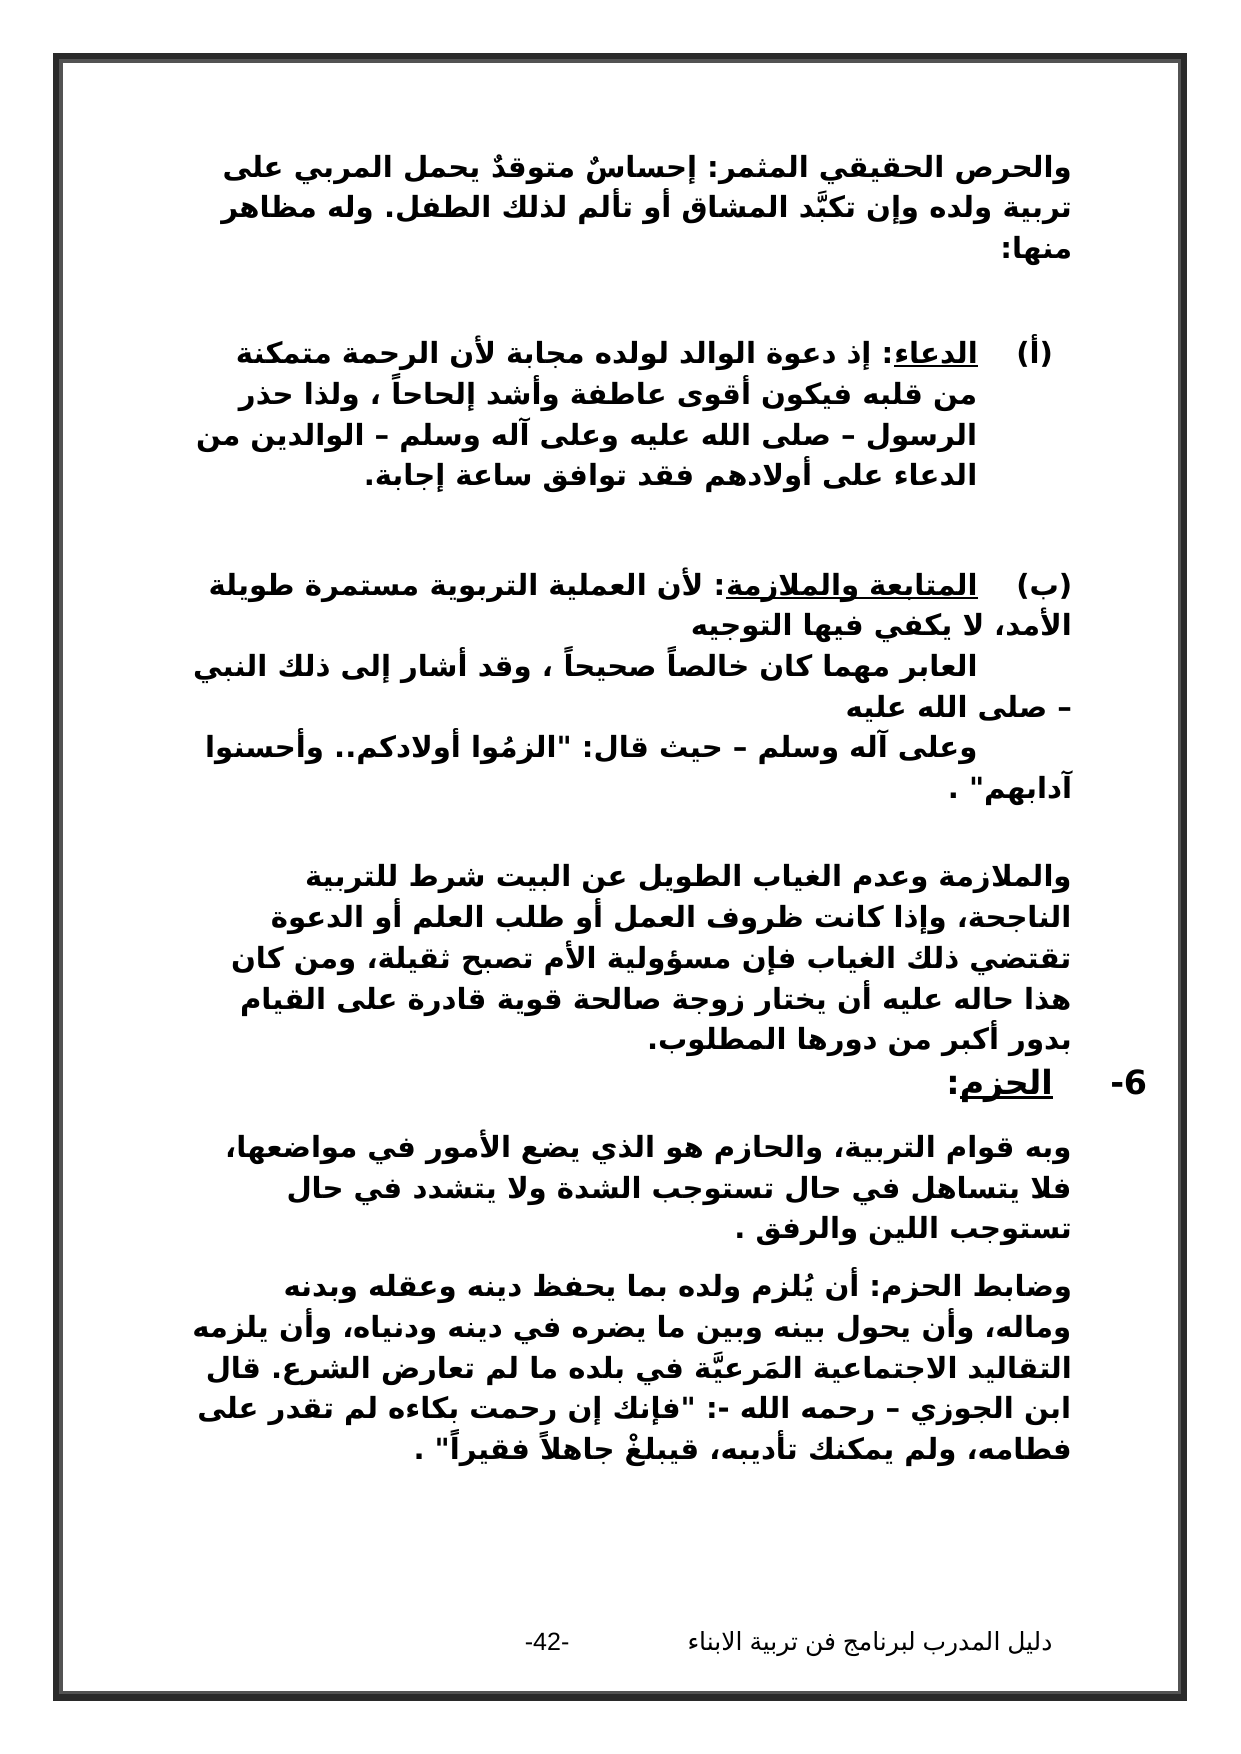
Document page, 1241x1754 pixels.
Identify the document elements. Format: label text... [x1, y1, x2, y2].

list والملازمة وعدم الغياب الطويل عن البيت شرط للتربية الناجحة، وإذا كانت ظروف العمل أو طلب العلم أو الدعوة تقتضي ذلك الغياب فإن مسؤولية الأم تصبح ثقيلة، ومن كان هذا حاله عليه أن يختار زوجة صالحة قوية قادرة على القيام بدور أكبر من دورها المطلوب. [187, 860, 1072, 1057]
list (ب) المتابعة والملازمة: لأن العملية التربوية مستمرة طويلة الأمد، لا يكفي فيها التوجيه العابر مهما كان خالصاً صحيحاً ، وقد أشار إلى ذلك النبي – صلى الله عليه وعلى آله وسلم – حيث قال: "الزمُوا أولادكم.. وأحسنوا آدابهم" . [187, 568, 1072, 805]
list 6- الحزم: [187, 1063, 1147, 1102]
list وبه قوام التربية، والحازم هو الذي يضع الأمور في مواضعها، فلا يتساهل في حال تستوجب الشدة ولا يتشدد في حال تستوجب اللين والرفق . [187, 1130, 1072, 1246]
list وضابط الحزم: أن يُلزم ولده بما يحفظ دينه وعقله وبدنه وماله، وأن يحول بينه وبين ما يضره في دينه ودنياه، وأن يلزمه التقاليد الاجتماعية المَرعيَّة في بلده ما لم تعارض الشرع. قال ابن الجوزي – رحمه الله -: "فإنك إن رحمت بكاءه لم تقدر على فطامه، ولم يمكنك تأديبه، قيبلغْ جاهلاً فقيراً" . [187, 1269, 1072, 1466]
list والحرص الحقيقي المثمر: إحساسٌ متوقدٌ يحمل المربي على تربية ولده وإن تكبَّد المشاق أو تألم لذلك الطفل. وله مظاهر منها: [187, 150, 1072, 265]
text (أ) الدعاء: إذ دعوة الوالد لولده مجابة لأن الرحمة متمكنة من قلبه فيكون أقوى عاطفة وأشد إلحاحاً ، ولذا حذر الرسول – صلى الله عليه وعلى آله وسلم – الوالدين من الدعاء على أولادهم فقد توافق ساعة إجابة. [187, 336, 1053, 493]
